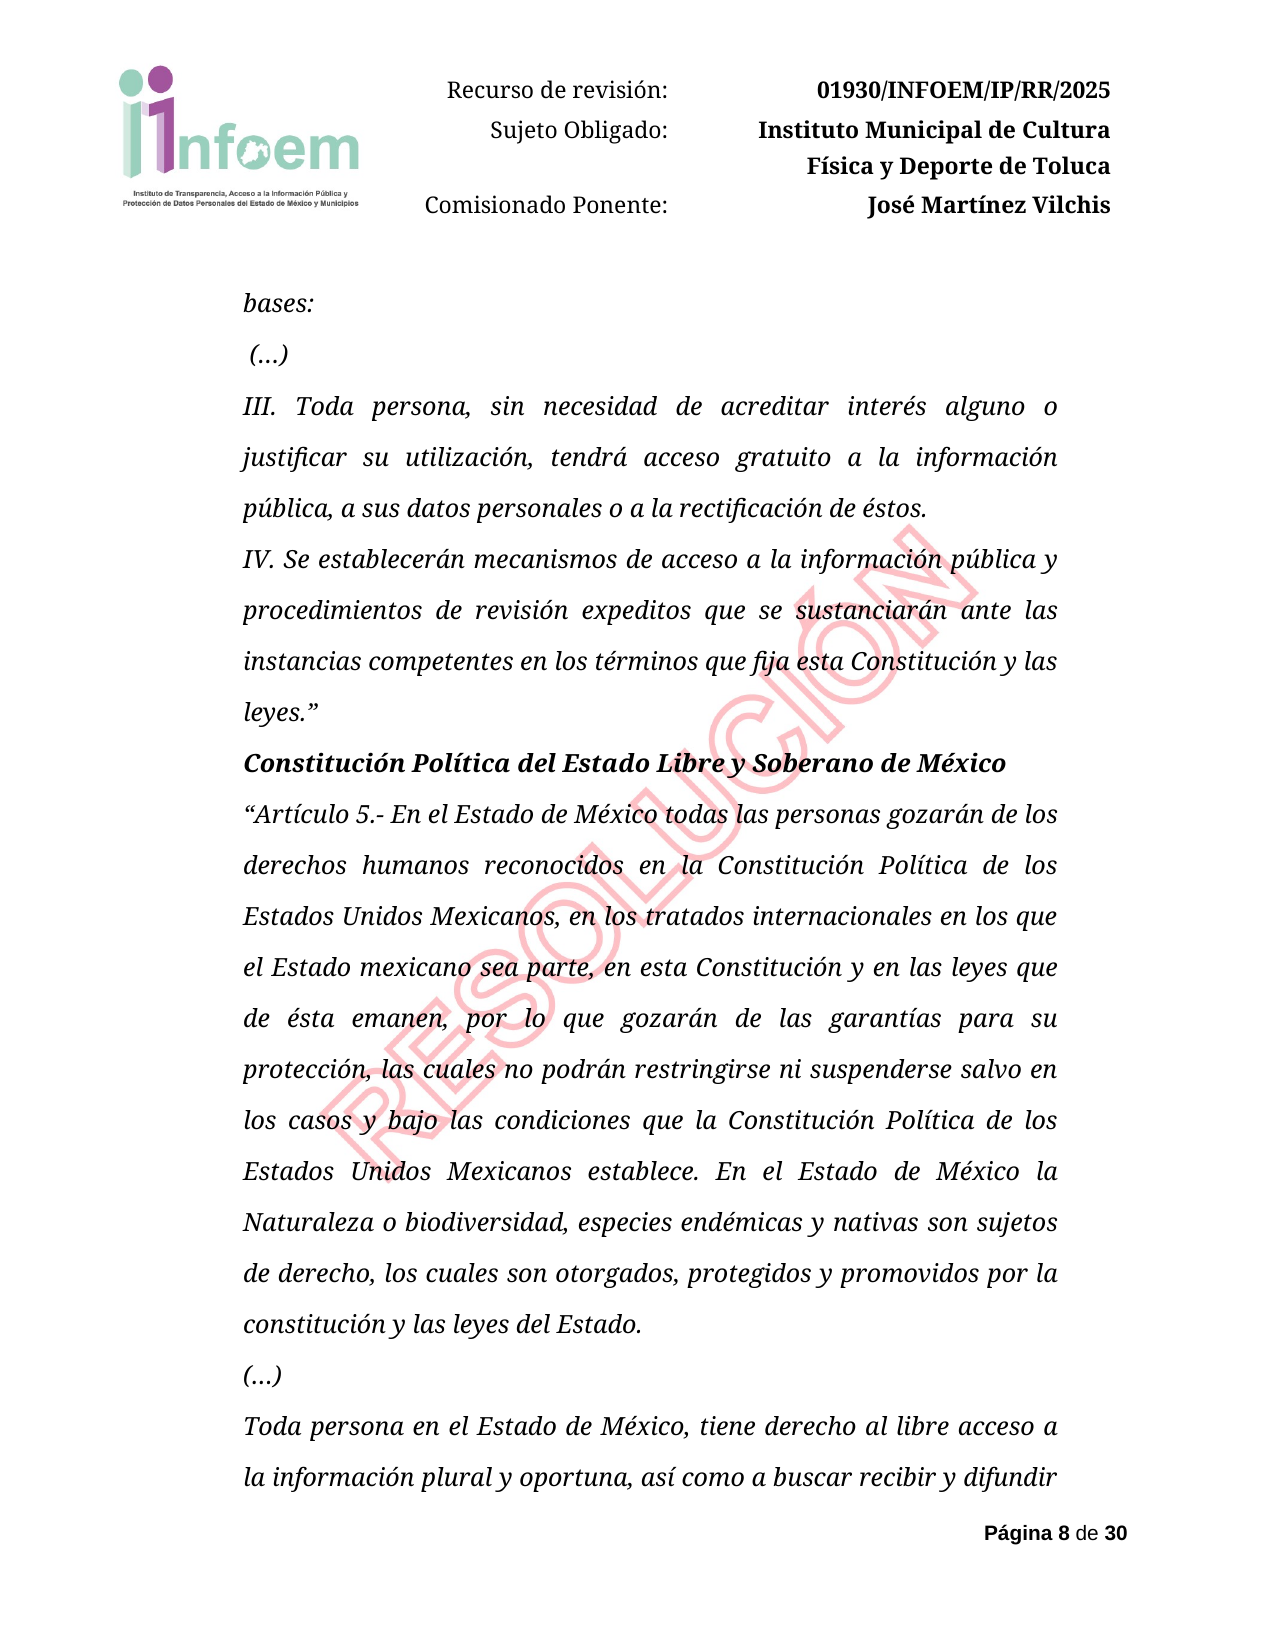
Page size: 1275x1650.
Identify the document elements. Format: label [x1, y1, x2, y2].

picture [0, 5, 1264, 1650]
table_header [232, 286, 1073, 1494]
